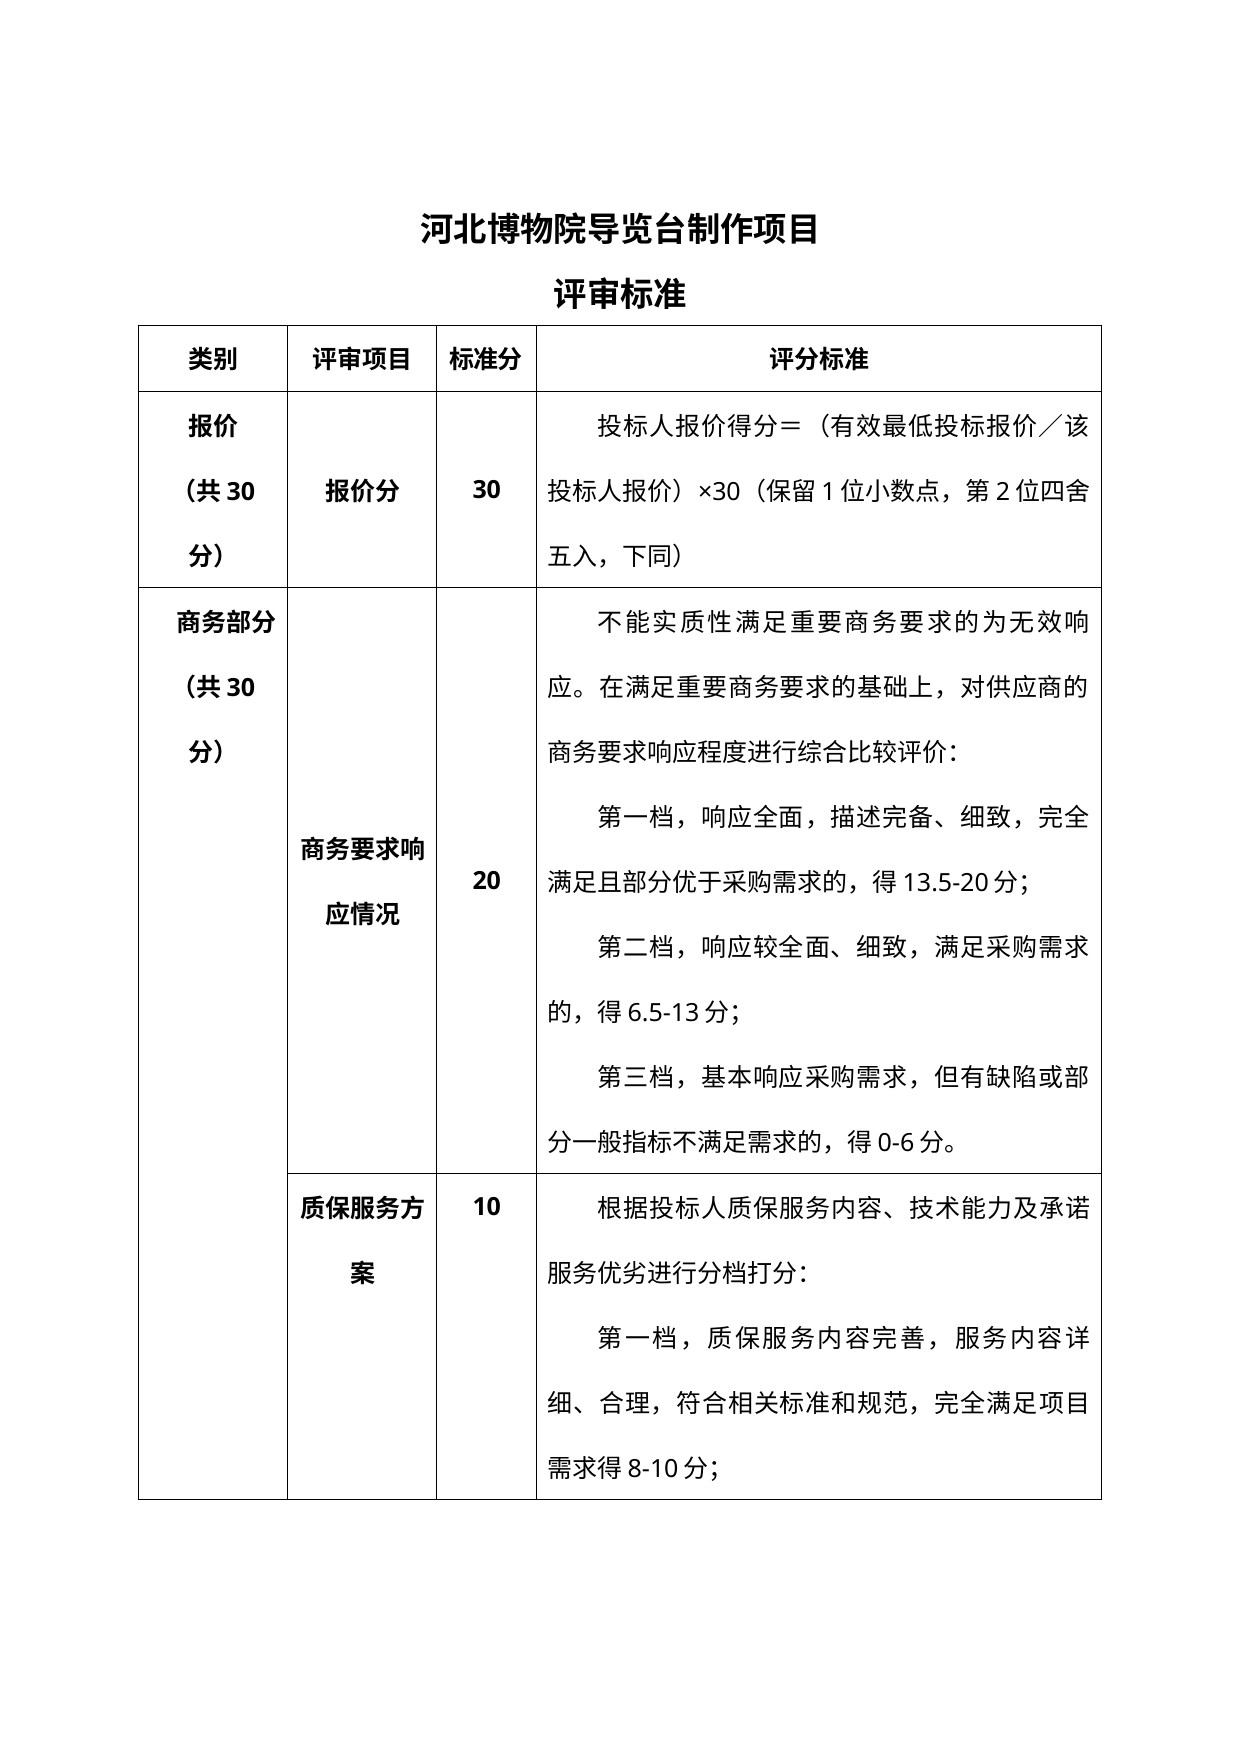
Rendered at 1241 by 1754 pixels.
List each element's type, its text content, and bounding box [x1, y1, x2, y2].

table_cell 商务要求响应情况 [288, 588, 436, 1173]
table_cell 20 [437, 588, 536, 1173]
table_header 评分标准 [537, 326, 1101, 391]
table_cell 商务部分 （共30分） [139, 588, 287, 1499]
table_cell 30 [437, 392, 536, 587]
table_header 评审项目 [288, 326, 436, 391]
table_cell 报价分 [288, 392, 436, 587]
text 河北博物院导览台制作项目 [150, 194, 1090, 259]
table_cell 10 [437, 1174, 536, 1499]
table_header 类别 [139, 326, 287, 391]
table_header 标准分 [437, 326, 536, 391]
table_cell 不能实质性满足重要商务要求的为无效响应。在满足重要商务要求的基础上，对供应商的商务要求响应程度进行综合比较评价： 第一档，响应全面，描述完备、细致，完全满足且部分优于采购需求的，得13.5-20分； 第二档，响应较全面、细致，满足采购需求的，得6.5-13分； 第三档，基本响应采购需求，但有缺陷或部分一般指标不满足需求的，得0-6分。 [537, 588, 1101, 1173]
table_cell 报价 （共30分） [139, 392, 287, 587]
table_cell 质保服务方案 [288, 1174, 436, 1499]
text 评审标准 [150, 259, 1090, 324]
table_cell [537, 1174, 1101, 1499]
table_cell 投标人报价得分＝（有效最低投标报价／该投标人报价）×30（保留1位小数点，第2位四舍五入，下同） [537, 392, 1101, 587]
